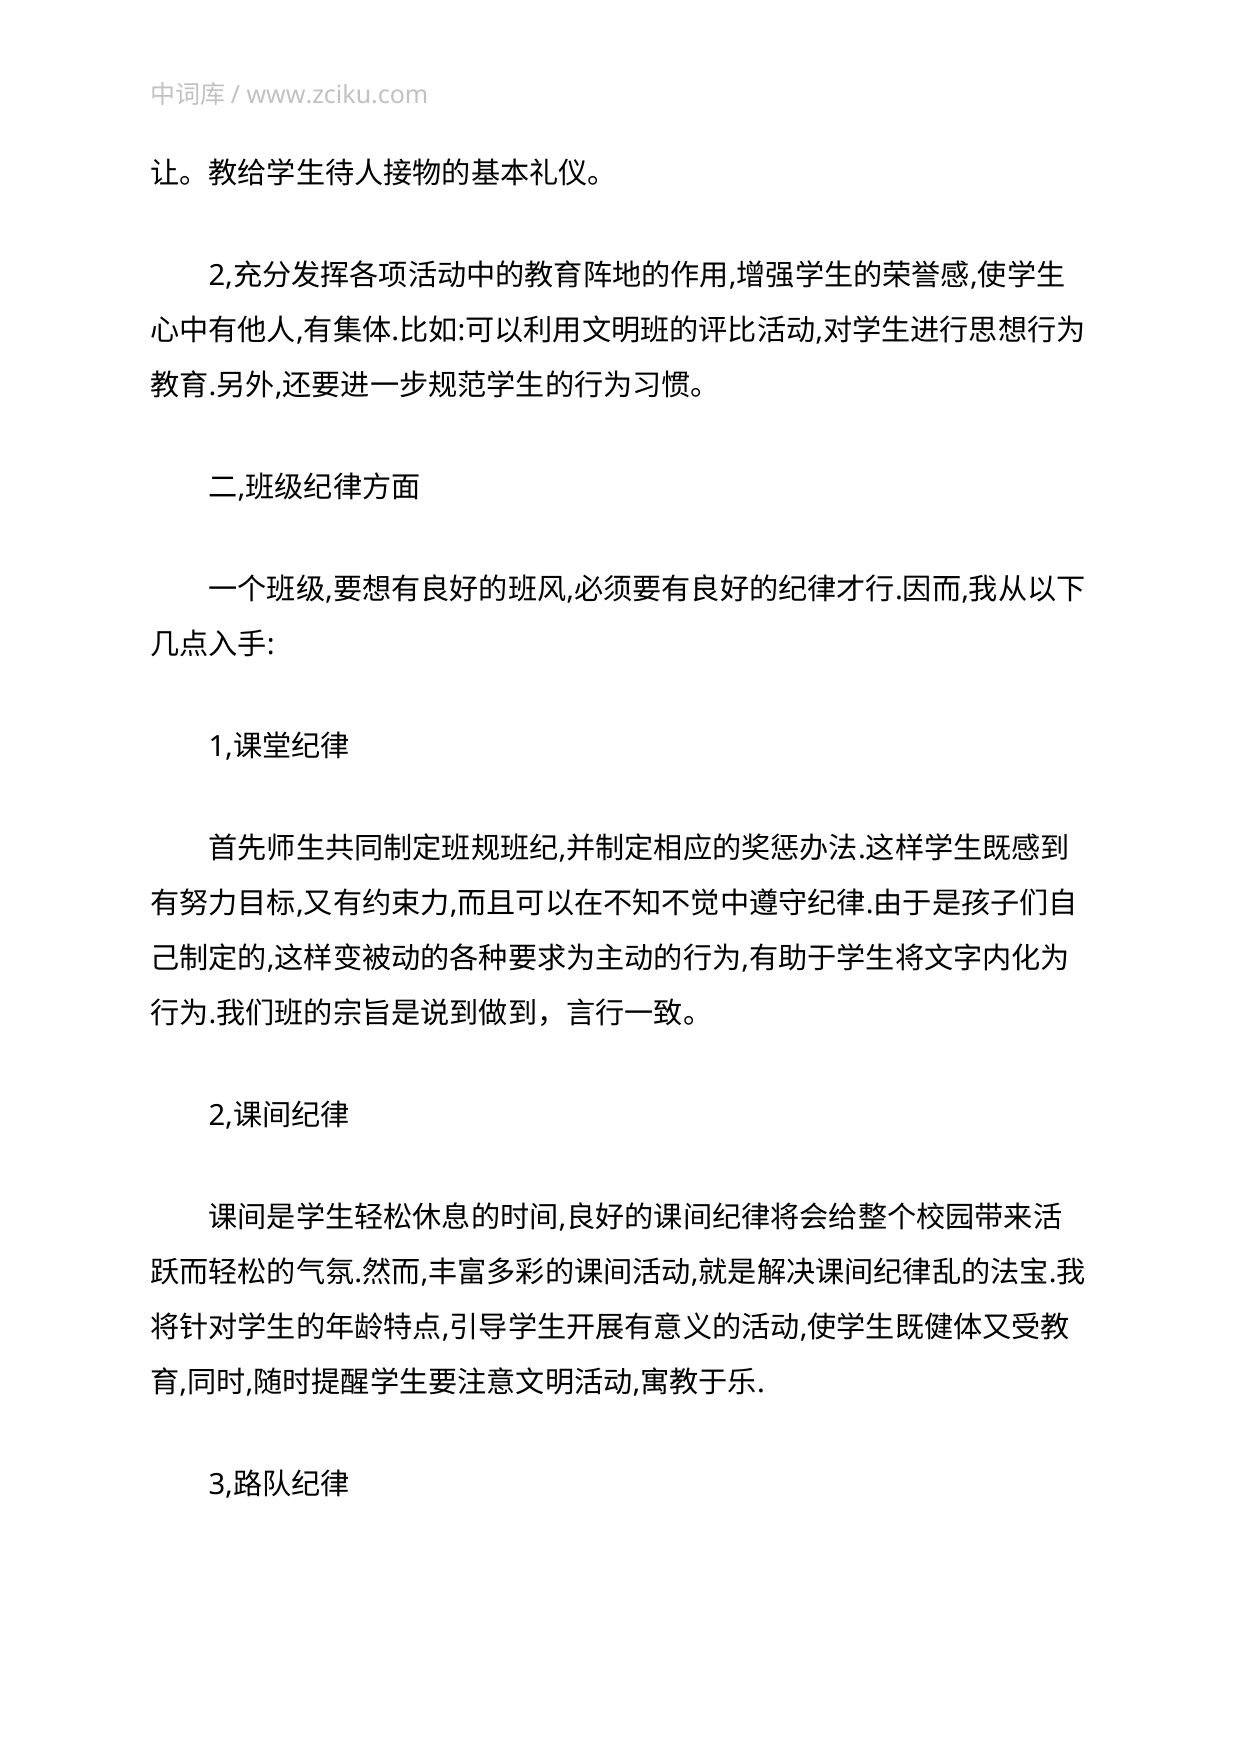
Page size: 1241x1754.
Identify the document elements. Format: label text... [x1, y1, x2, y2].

text 3,路队纪律 [150, 1461, 1090, 1503]
text 首先师生共同制定班规班纪,并制定相应的奖惩办法.这样学生既感到有努力目标,又有约束力,而且可以在不知不觉中遵守纪律.由于是孩子们自己制定的,这样变被动的各种要求为主动的行为,有助于学生将文字内化为行为.我们班的宗旨是说到做到，言行一致。 [150, 825, 1090, 1032]
text 二,班级纪律方面 [150, 464, 1090, 506]
text 课间是学生轻松休息的时间,良好的课间纪律将会给整个校园带来活跃而轻松的气氛.然而,丰富多彩的课间活动,就是解决课间纪律乱的法宝.我将针对学生的年龄特点,引导学生开展有意义的活动,使学生既健体又受教育,同时,随时提醒学生要注意文明活动,寓教于乐. [150, 1194, 1090, 1401]
text 2,课间纪律 [150, 1092, 1090, 1134]
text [150, 150, 1090, 192]
text 2,充分发挥各项活动中的教育阵地的作用,增强学生的荣誉感,使学生心中有他人,有集体.比如:可以利用文明班的评比活动,对学生进行思想行为教育.另外,还要进一步规范学生的行为习惯。 [150, 252, 1090, 404]
text 1,课堂纪律 [150, 723, 1090, 765]
text 一个班级,要想有良好的班风,必须要有良好的纪律才行.因而,我从以下几点入手: [150, 566, 1090, 663]
